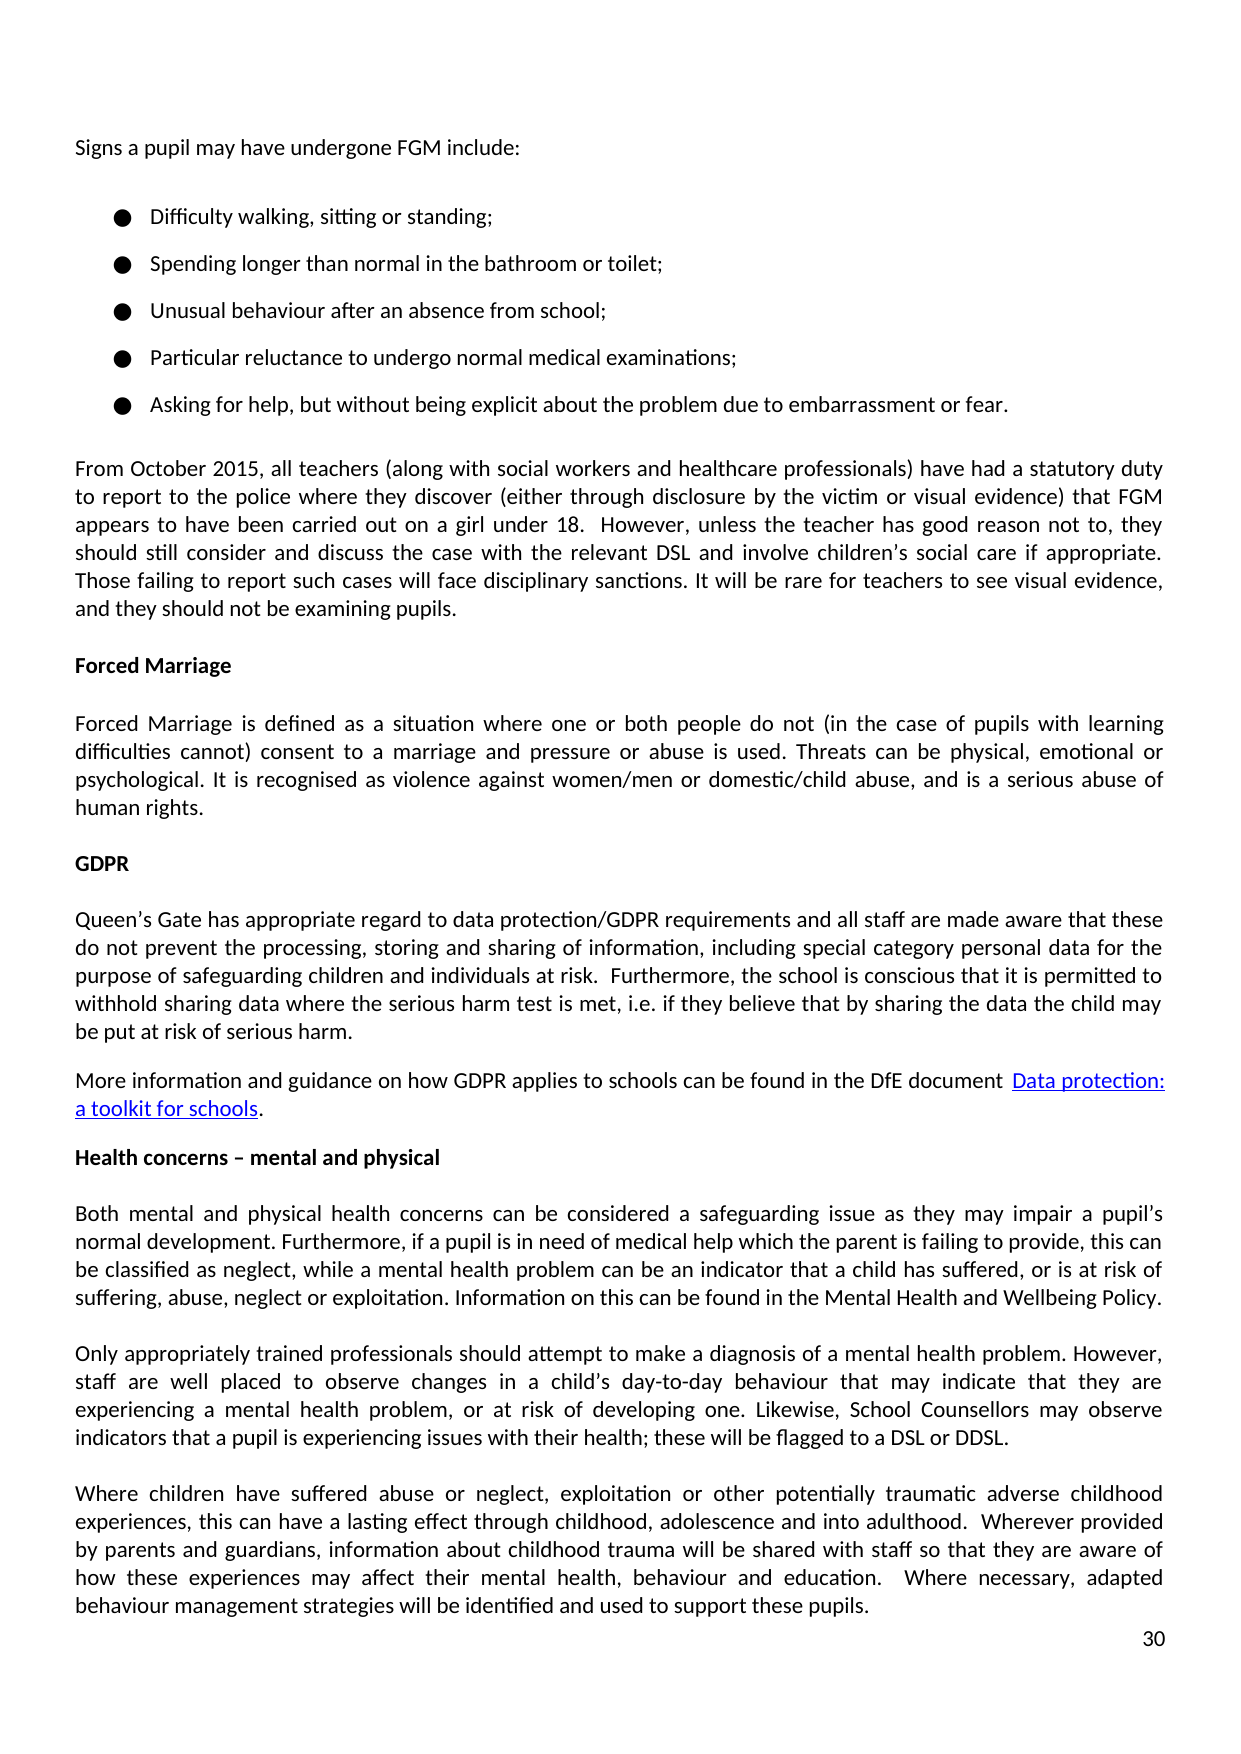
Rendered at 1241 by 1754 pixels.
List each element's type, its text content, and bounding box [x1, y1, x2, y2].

text Forced Marriage is defined as a situation where one or both people do not (in the case of pupils with learning difficulties cannot) consent to a marriage and pressure or abuse is used. Threats can be physical, emotional or psychological. It is recognised as violence against women/men or domestic/child abuse, and is a serious abuse of human rights. [75, 709, 1165, 821]
text More information and guidance on how GDPR applies to schools can be found in the DfE document Data protection: a toolkit for schools. [75, 1066, 1165, 1122]
list Asking for help, but without being explicit about the problem due to embarrassment or fear. [112, 378, 1165, 425]
text Only appropriately trained professionals should attempt to make a diagnosis of a mental health problem. However, staff are well placed to observe changes in a child’s day-to-day behaviour that may indicate that they are experiencing a mental health problem, or at risk of developing one. Likewise, School Counsellors may observe indicators that a pupil is experiencing issues with their health; these will be flagged to a DSL or DDSL. [75, 1339, 1165, 1451]
list Spending longer than normal in the bathroom or toilet; [112, 237, 1165, 284]
text From October 2015, all teachers (along with social workers and healthcare professionals) have had a statutory duty to report to the police where they discover (either through disclosure by the victim or visual evidence) that FGM appears to have been carried out on a girl under 18. However, unless the teacher has good reason not to, they should still consider and discuss the case with the relevant DSL and involve children’s social care if appropriate. Those failing to report such cases will face disciplinary sanctions. It will be rare for teachers to see visual evidence, and they should not be examining pupils. [75, 454, 1165, 622]
text Where children have suffered abuse or neglect, exploitation or other potentially traumatic adverse childhood experiences, this can have a lasting effect through childhood, adolescence and into adulthood. Wherever provided by parents and guardians, information about childhood trauma will be shared with staff so that they are aware of how these experiences may affect their mental health, behaviour and education. Where necessary, adapted behaviour management strategies will be identified and used to support these pupils. [75, 1479, 1165, 1619]
text Health concerns – mental and physical [75, 1143, 1165, 1171]
text Forced Marriage [75, 652, 1165, 679]
list Difficulty walking, sitting or standing; [112, 190, 1165, 237]
text Both mental and physical health concerns can be considered a safeguarding issue as they may impair a pupil’s normal development. Furthermore, if a pupil is in need of medical help which the parent is failing to provide, this can be classified as neglect, while a mental health problem can be an indicator that a child has suffered, or is at risk of suffering, abuse, neglect or exploitation. Information on this can be found in the Mental Health and Wellbeing Policy. [75, 1199, 1165, 1311]
text GDPR [75, 849, 1165, 877]
text Queen’s Gate has appropriate regard to data protection/GDPR requirements and all staff are made aware that these do not prevent the processing, storing and sharing of information, including special category personal data for the purpose of safeguarding children and individuals at risk. Furthermore, the school is conscious that it is permitted to withhold sharing data where the serious harm test is met, i.e. if they believe that by sharing the data the child may be put at risk of serious harm. [75, 905, 1165, 1045]
list Particular reluctance to undergo normal medical examinations; [112, 331, 1165, 378]
text Signs a pupil may have undergone FGM include: [75, 133, 1165, 161]
list Unusual behaviour after an absence from school; [112, 284, 1165, 331]
